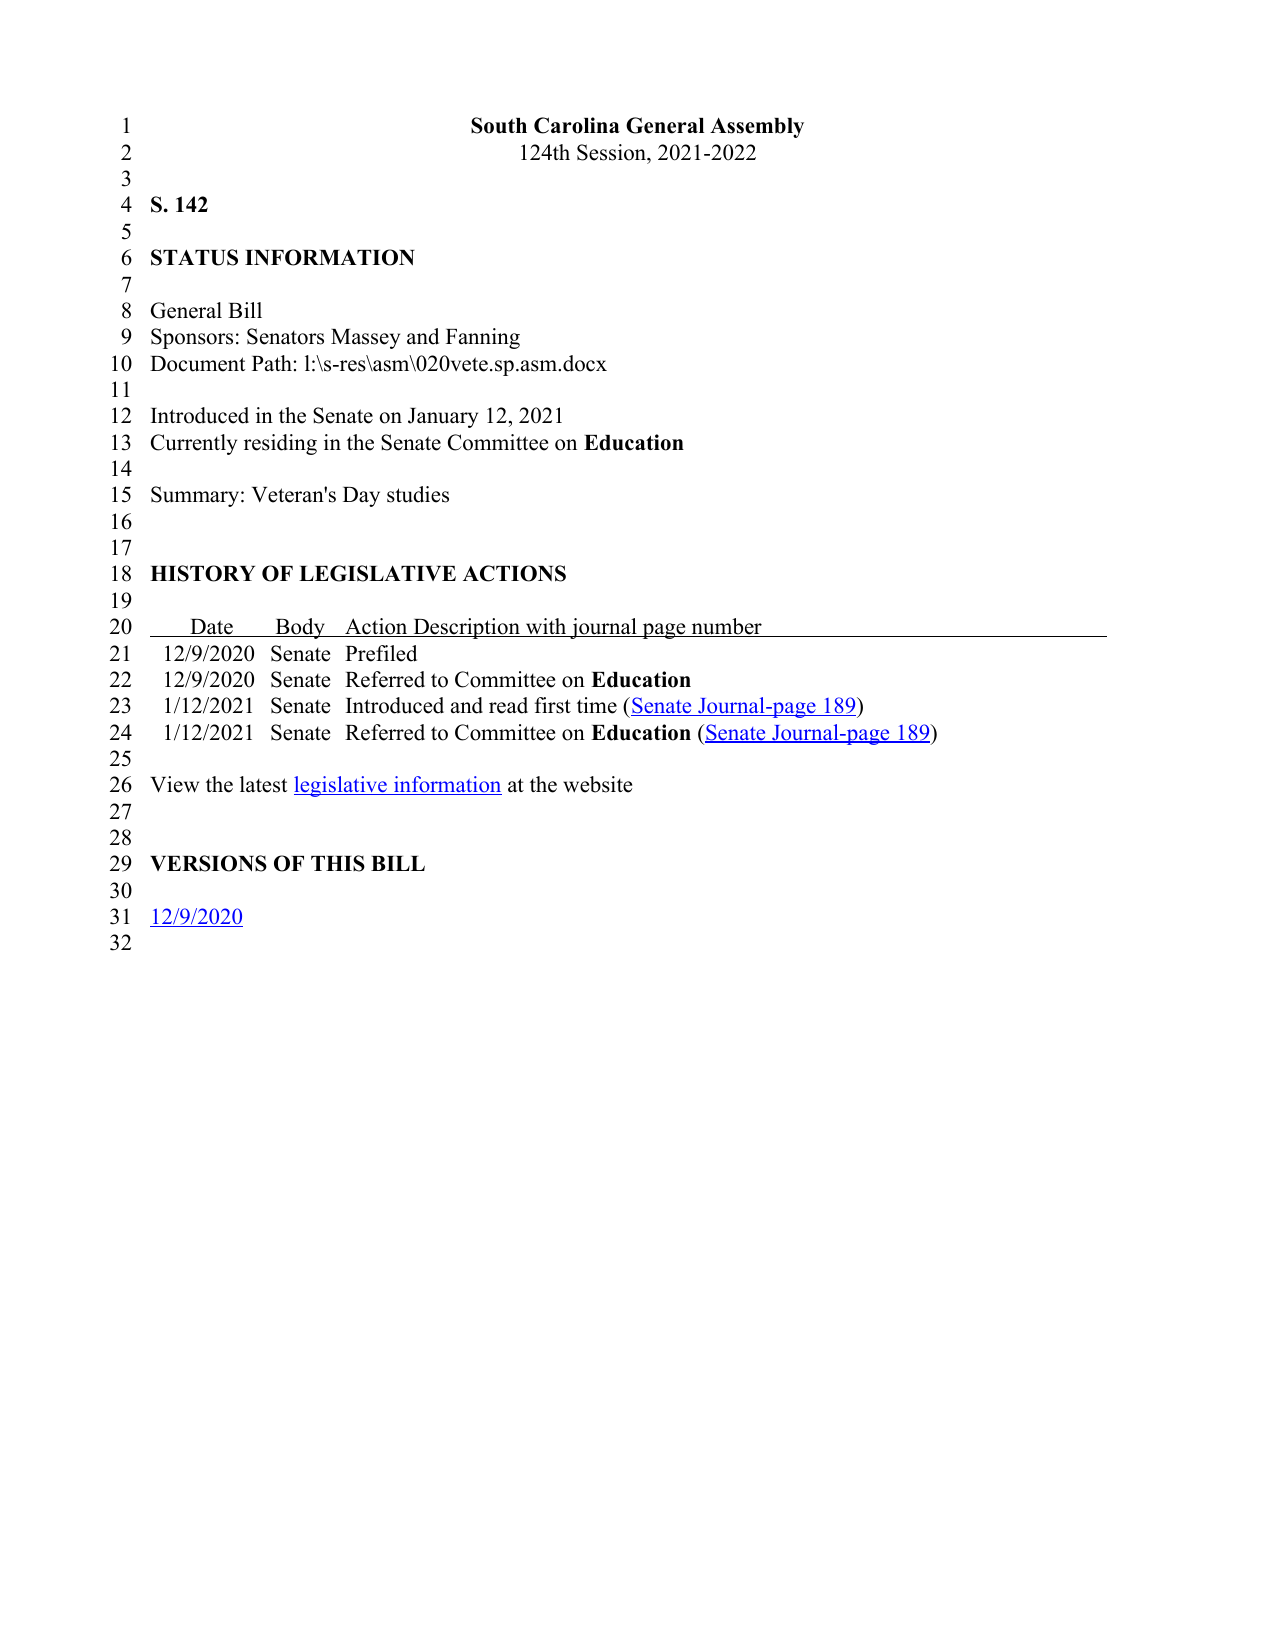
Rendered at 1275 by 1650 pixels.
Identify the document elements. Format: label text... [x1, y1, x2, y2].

text 12/9/2020 Senate Referred to Committee on Education [150, 666, 1125, 692]
text 12/9/2020 Senate Prefiled [150, 639, 1125, 666]
text 124th Session, 2021-2022 [150, 139, 1125, 165]
text Currently residing in the Senate Committee on Education [150, 429, 1125, 455]
text Document Path: l:\s-res\asm\020vete.sp.asm.docx [150, 350, 1125, 376]
text Introduced in the Senate on January 12, 2021 [150, 402, 1125, 429]
text South Carolina General Assembly [150, 112, 1125, 139]
text S. 142 [150, 192, 1125, 218]
text Date Body Action Description with journal page number [150, 613, 1125, 639]
text 1/12/2021 Senate Referred to Committee on Education (Senate Journal-page 189) [150, 719, 1125, 745]
text General Bill [150, 297, 1125, 323]
text VERSIONS OF THIS BILL [150, 850, 1125, 877]
text View the latest legislative information at the website [150, 771, 1125, 798]
text HISTORY OF LEGISLATIVE ACTIONS [150, 561, 1125, 587]
text Summary: Veteran's Day studies [150, 481, 1125, 508]
text 12/9/2020 [150, 903, 1125, 929]
text STATUS INFORMATION [150, 244, 1125, 271]
text 1/12/2021 Senate Introduced and read first time (Senate Journal-page 189) [150, 692, 1125, 719]
text Sponsors: Senators Massey and Fanning [150, 323, 1125, 350]
